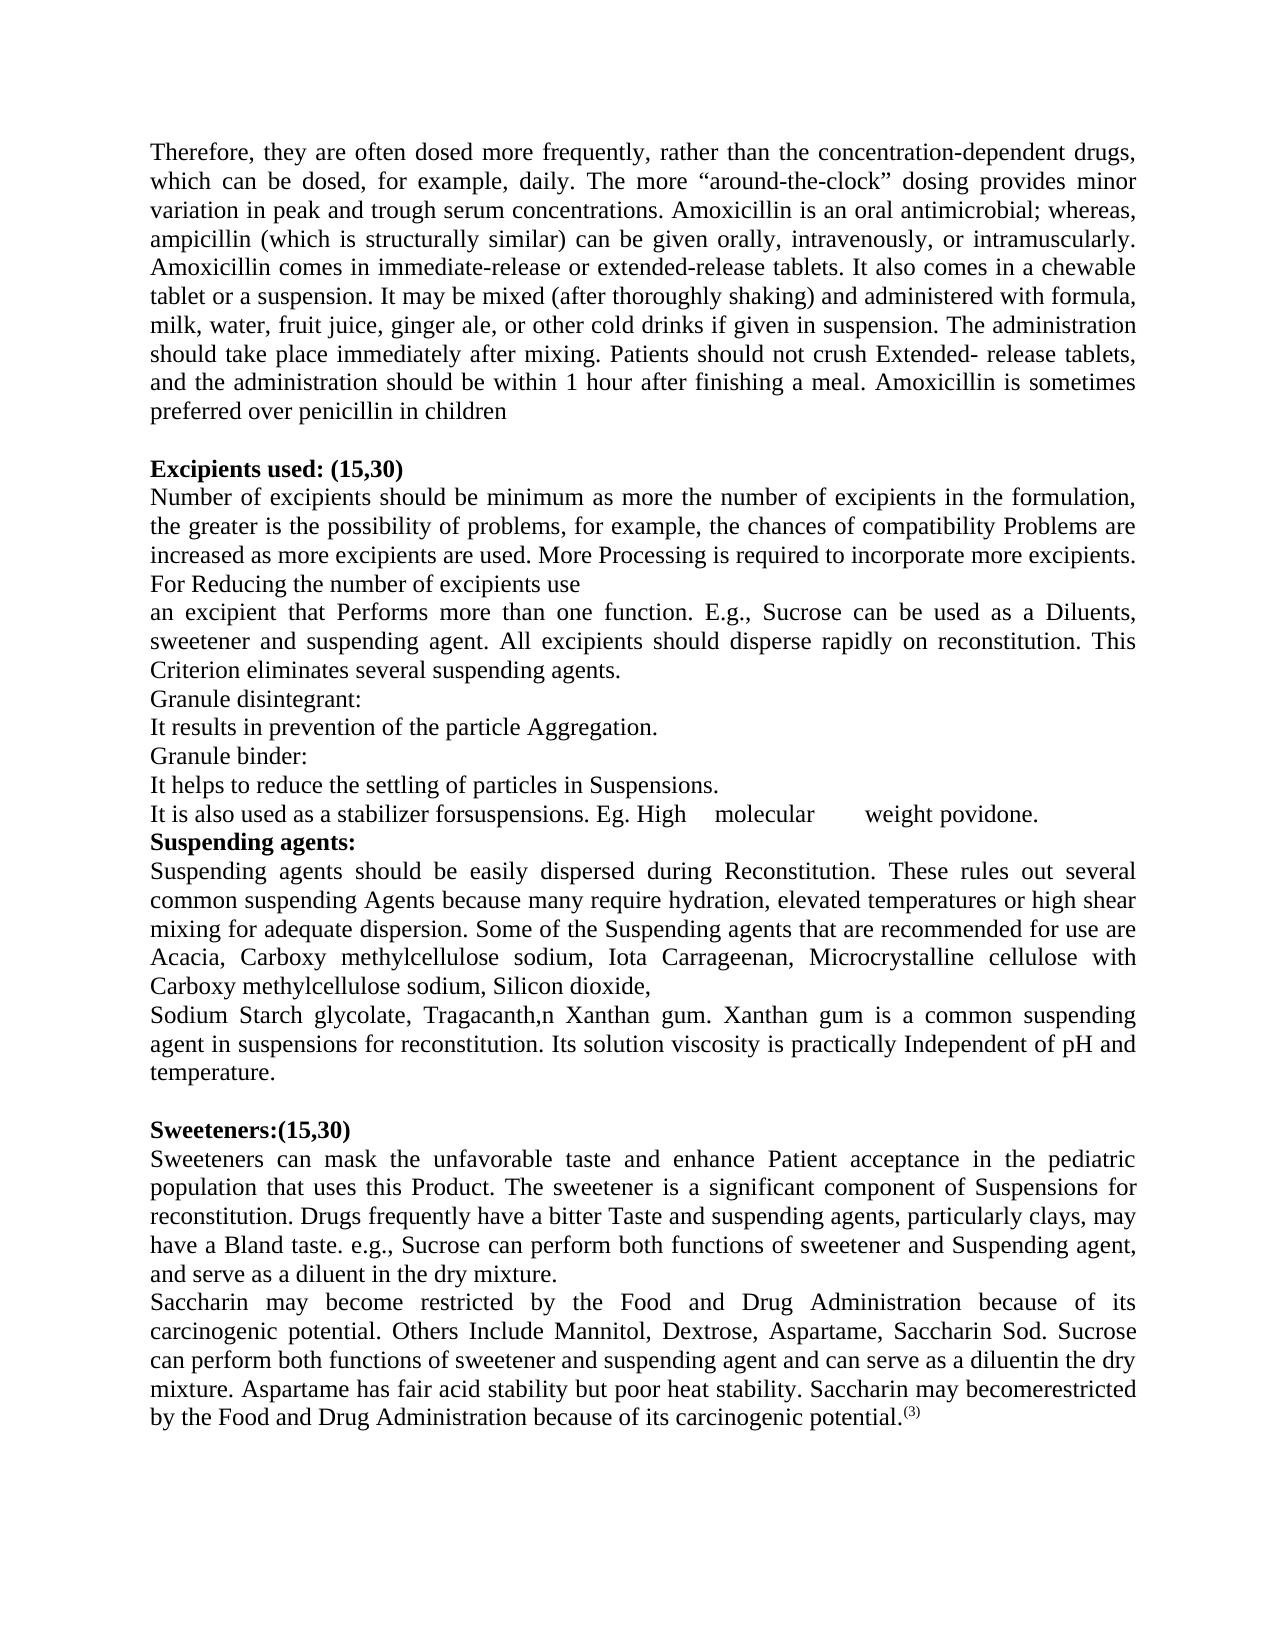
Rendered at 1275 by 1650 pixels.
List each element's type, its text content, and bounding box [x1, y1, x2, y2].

text Granule disintegrant: [150, 684, 1137, 712]
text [150, 137, 1137, 425]
text Excipients used: (15,30) [150, 454, 1137, 482]
text Suspending agents should be easily dispersed during Reconstitution. These rules out several common suspending Agents because many require hydration, elevated temperatures or high shear mixing for adequate dispersion. Some of the Suspending agents that are recommended for use are Acacia, Carboxy methylcellulose sodium, Iota Carrageenan, Microcrystalline cellulose with Carboxy methylcellulose sodium, Silicon dioxide, [150, 856, 1137, 1000]
text Number of excipients should be minimum as more the number of excipients in the formulation, the greater is the possibility of problems, for example, the chances of compatibility Problems are increased as more excipients are used. More Processing is required to incorporate more excipients. For Reducing the number of excipients use [150, 482, 1137, 597]
text Suspending agents: [150, 827, 1137, 856]
text Saccharin may become restricted by the Food and Drug Administration because of its carcinogenic potential. Others Include Mannitol, Dextrose, Aspartame, Saccharin Sod. Sucrose can perform both functions of sweetener and suspending agent and can serve as a diluentin the dry mixture. Aspartame has fair acid stability but poor heat stability. Saccharin may becomerestricted by the Food and Drug Administration because of its carcinogenic potential.(3) [150, 1287, 1137, 1431]
text an excipient that Performs more than one function. E.g., Sucrose can be used as a Diluents, sweetener and suspending agent. All excipients should disperse rapidly on reconstitution. This Criterion eliminates several suspending agents. [150, 597, 1137, 684]
text It results in prevention of the particle Aggregation. [150, 712, 1137, 741]
text It is also used as a stabilizer forsuspensions. Eg. High molecular weight povidone. [150, 799, 1137, 827]
text It helps to reduce the settling of particles in Suspensions. [150, 770, 1137, 799]
text Sweeteners:(15,30) [150, 1115, 1137, 1144]
text Sodium Starch glycolate, Tragacanth,n Xanthan gum. Xanthan gum is a common suspending agent in suspensions for reconstitution. Its solution viscosity is practically Independent of pH and temperature. [150, 1000, 1137, 1086]
text Sweeteners can mask the unfavorable taste and enhance Patient acceptance in the pediatric population that uses this Product. The sweetener is a significant component of Suspensions for reconstitution. Drugs frequently have a bitter Taste and suspending agents, particularly clays, may have a Bland taste. e.g., Sucrose can perform both functions of sweetener and Suspending agent, and serve as a diluent in the dry mixture. [150, 1144, 1137, 1287]
text Granule binder: [150, 741, 1137, 770]
